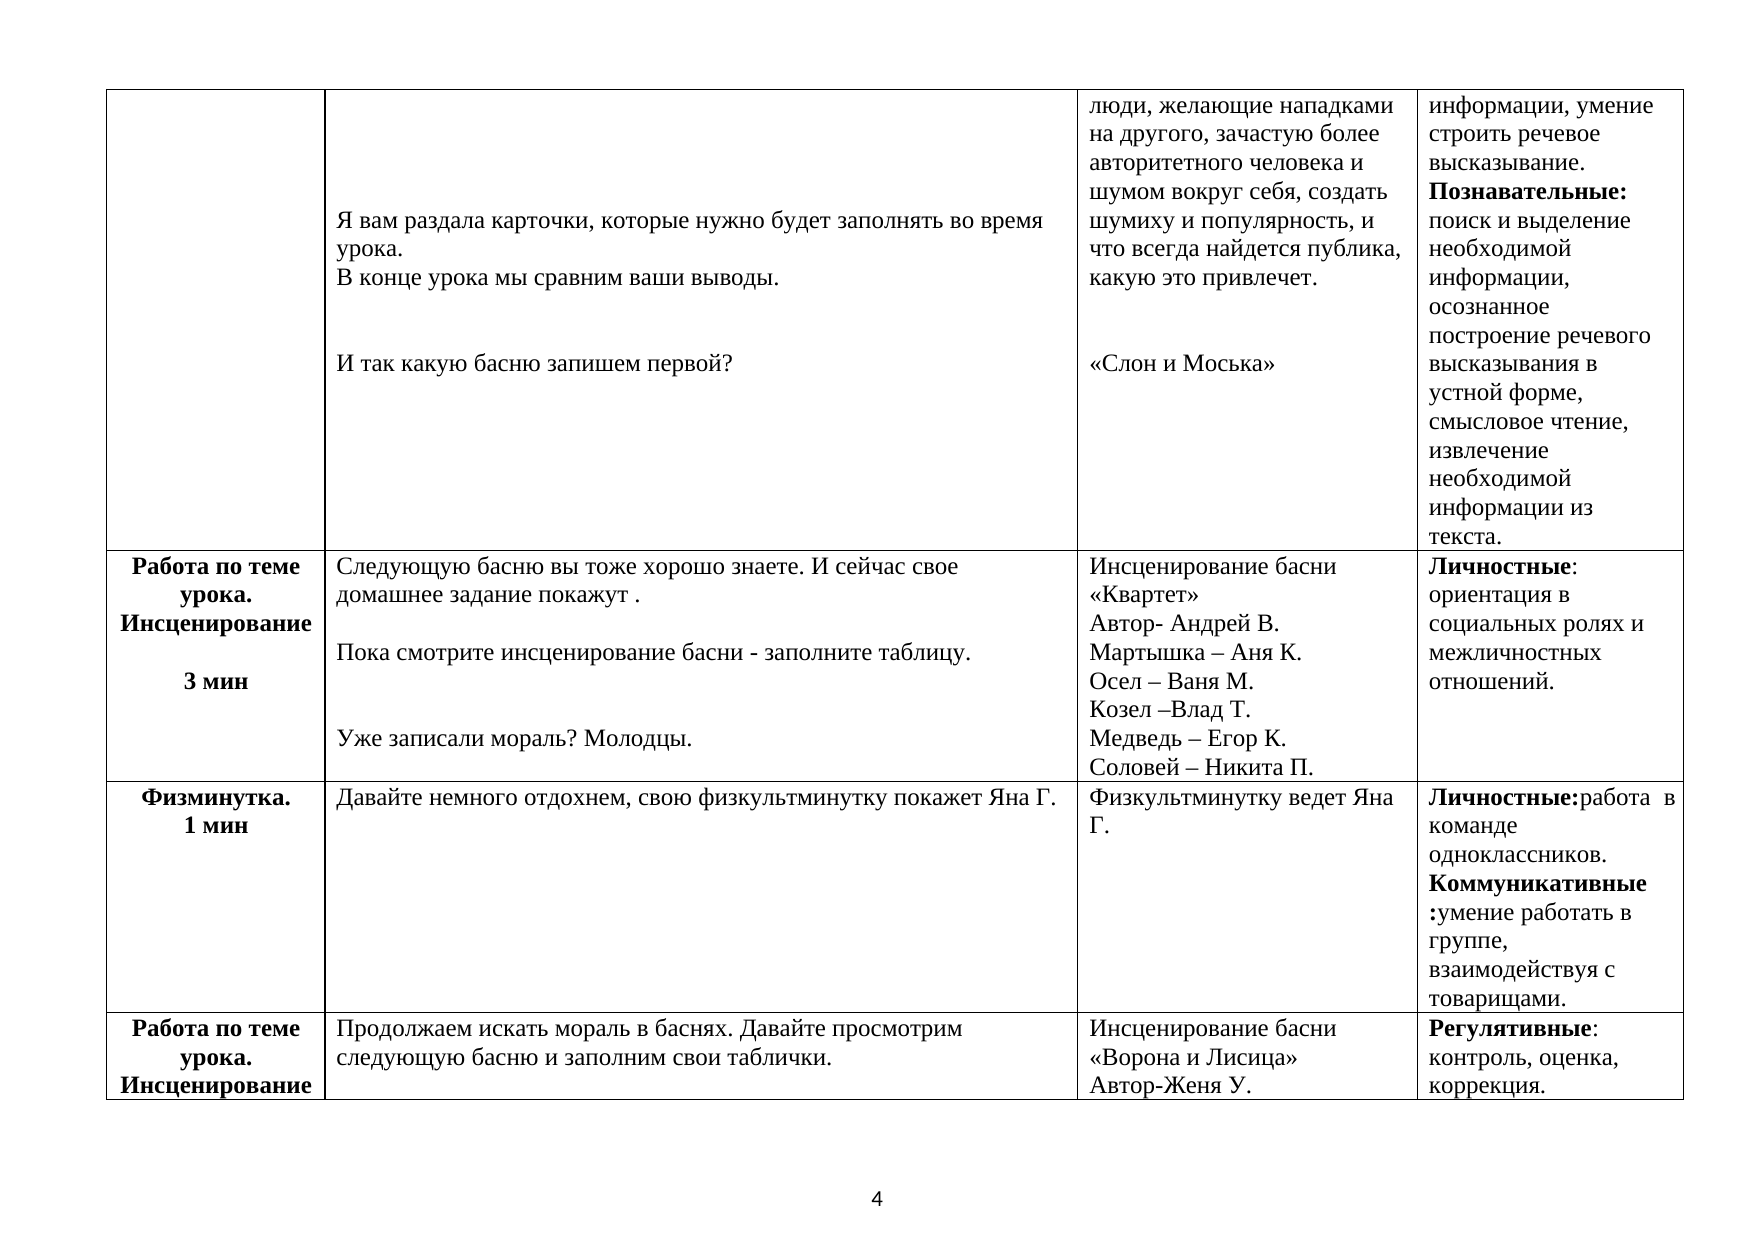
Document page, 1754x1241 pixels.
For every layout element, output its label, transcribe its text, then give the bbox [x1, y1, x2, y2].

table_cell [107, 90, 324, 550]
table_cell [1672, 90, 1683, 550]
table_cell Личностные: ориентация в социальных ролях и межличностных отношений. [1418, 551, 1683, 781]
table_cell Следующую басню вы тоже хорошо знаете. И сейчас свое домашнее задание покажут . Пока смотрите инсценирование басни - заполните таблицу. Уже записали мораль? Молодцы. [326, 551, 1077, 781]
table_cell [1078, 90, 1417, 550]
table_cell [107, 1013, 324, 1099]
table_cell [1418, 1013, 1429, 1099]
table_cell Давайте немного отдохнем, свою физкультминутку покажет Яна Г. [326, 782, 1077, 1012]
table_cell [1078, 1013, 1417, 1099]
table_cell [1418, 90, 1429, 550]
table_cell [326, 1013, 1077, 1099]
table_cell Физминутка. 1 мин [107, 782, 324, 1012]
table_cell Физкультминутку ведет Яна Г. [1078, 782, 1417, 1012]
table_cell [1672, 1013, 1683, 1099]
table_cell Личностные:работа в команде одноклассников. Коммуникативные:умение работать в группе, взаимодействуя с товарищами. [1418, 782, 1683, 1012]
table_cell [326, 90, 1077, 550]
table_cell Инсценирование басни «Квартет» Автор- Андрей В. Мартышка – Аня К. Осел – Ваня М. Козел –Влад Т. Медведь – Егор К. Соловей – Никита П. [1078, 551, 1417, 781]
table_cell Работа по теме урока. Инсценирование 3 мин [107, 551, 324, 781]
